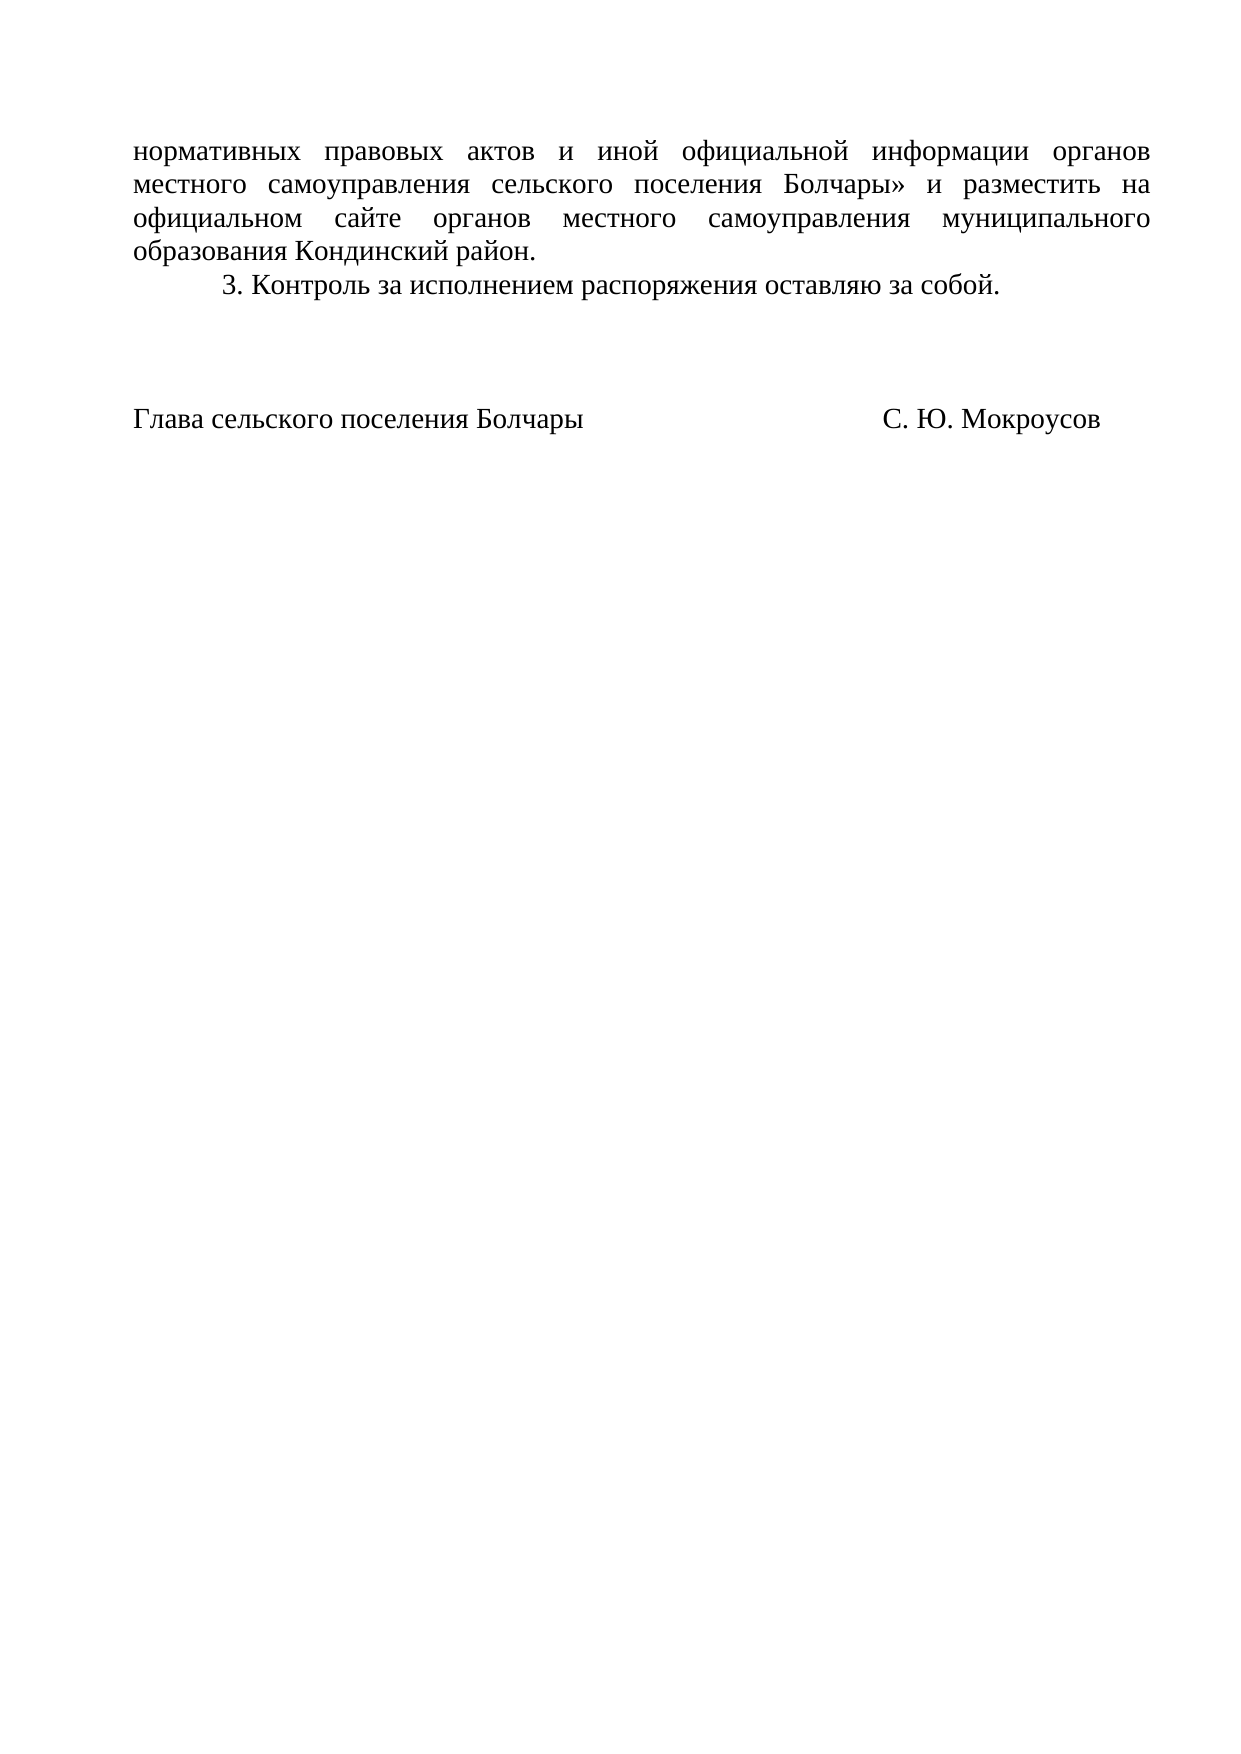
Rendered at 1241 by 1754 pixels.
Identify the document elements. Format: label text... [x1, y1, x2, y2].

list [133, 133, 1151, 267]
list Контроль за исполнением распоряжения оставляю за собой. [133, 267, 1151, 301]
text Глава сельского поселения Болчары С. Ю. Мокроусов [133, 401, 1151, 435]
